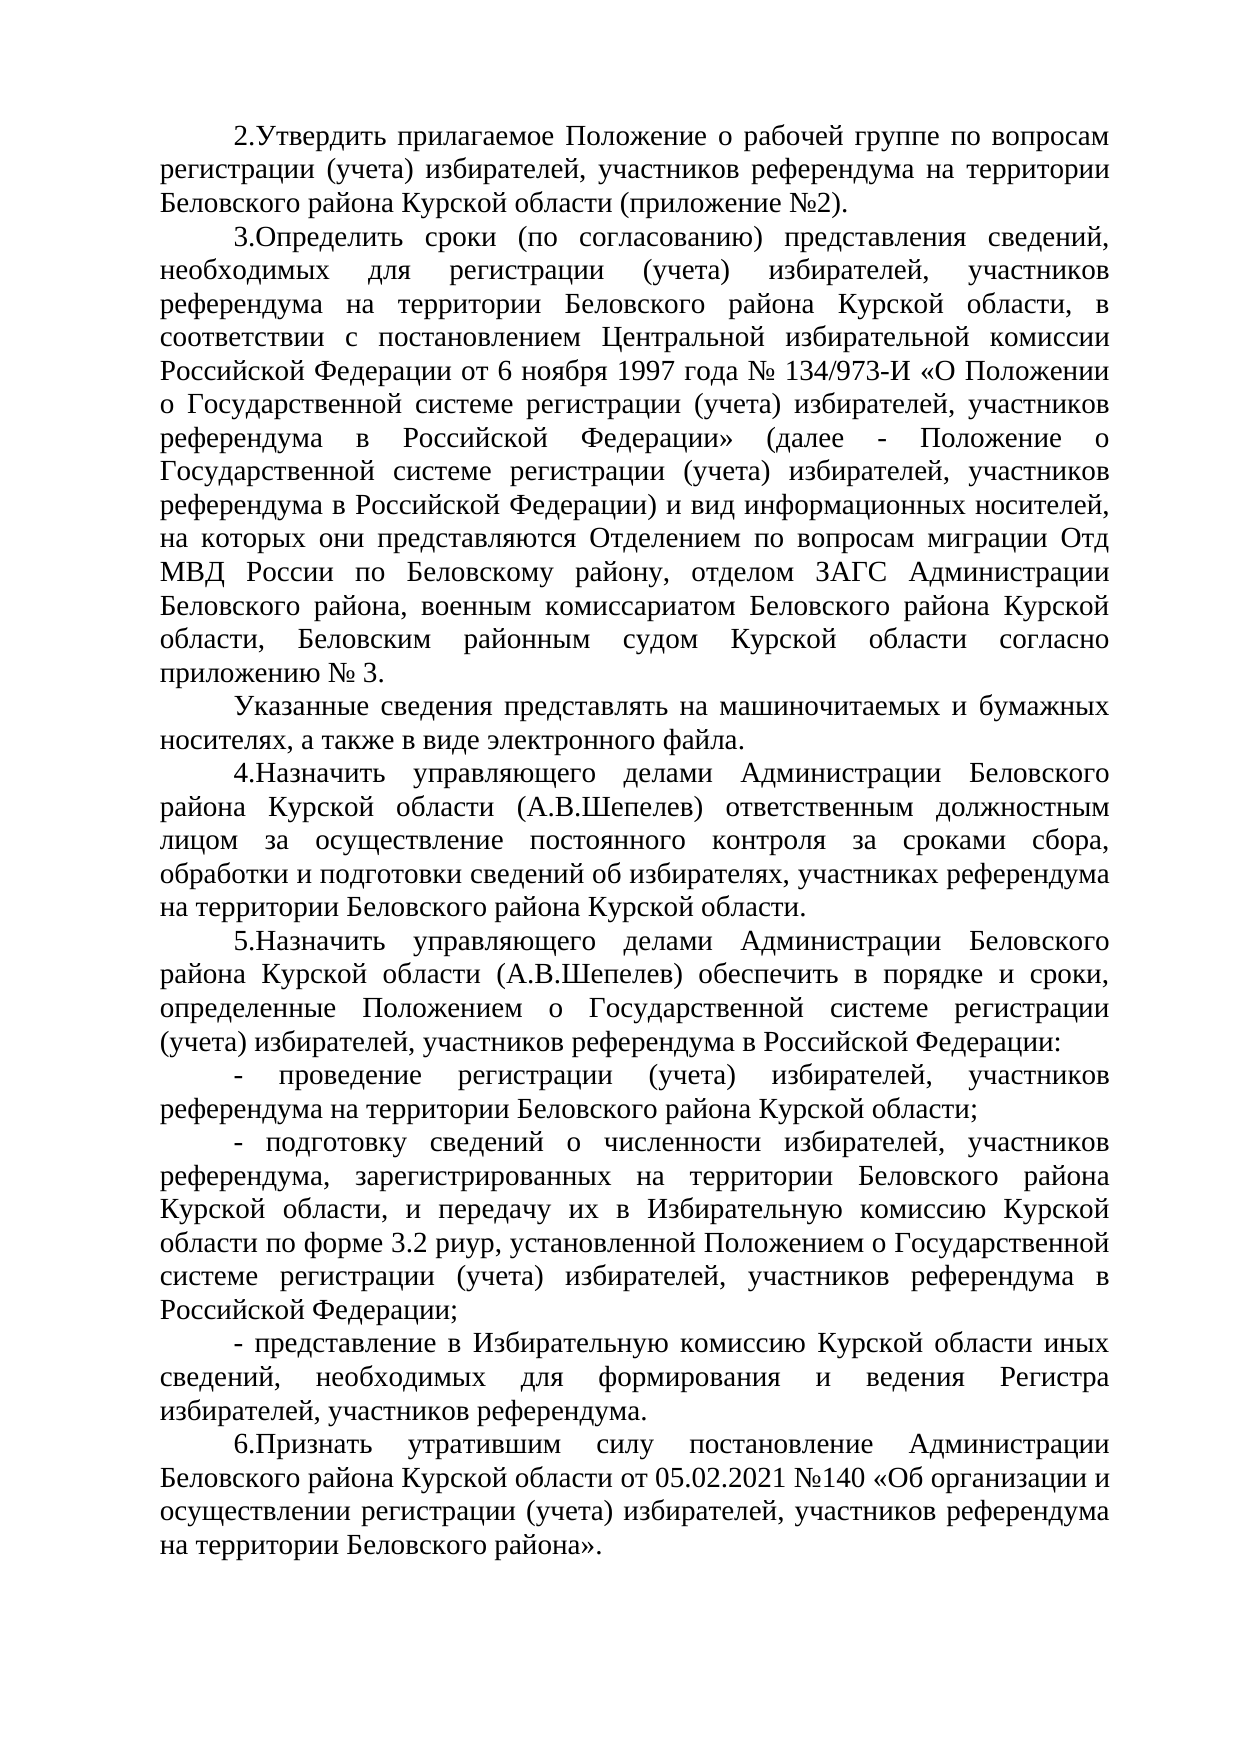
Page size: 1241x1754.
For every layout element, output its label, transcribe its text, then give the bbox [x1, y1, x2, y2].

text - подготовку сведений о численности избирателей, участников референдума, зарегистрированных на территории Беловского района Курской области, и передачу их в Избирательную комиссию Курской области по форме 3.2 риур, установленной Положением о Государственной системе регистрации (учета) избирателей, участников референдума в Российской Федерации; [159, 1124, 1110, 1326]
text - проведение регистрации (учета) избирателей, участников референдума на территории Беловского района Курской области; [159, 1057, 1110, 1124]
text 2.Утвердить прилагаемое Положение о рабочей группе по вопросам регистрации (учета) избирателей, участников референдума на территории Беловского района Курской области (приложение №2). [159, 118, 1110, 219]
text 6.Признать утратившим силу постановление Администрации Беловского района Курской области от 05.02.2021 №140 «Об организации и осуществлении регистрации (учета) избирателей, участников референдума на территории Беловского района». [159, 1426, 1110, 1560]
text Указанные сведения представлять на машиночитаемых и бумажных носителях, а также в виде электронного файла. [159, 688, 1110, 755]
text 4.Назначить управляющего делами Администрации Беловского района Курской области (А.В.Шепелев) ответственным должностным лицом за осуществление постоянного контроля за сроками сбора, обработки и подготовки сведений об избирателях, участниках референдума на территории Беловского района Курской области. [159, 755, 1110, 923]
text - представление в Избирательную комиссию Курской области иных сведений, необходимых для формирования и ведения Регистра избирателей, участников референдума. [159, 1326, 1110, 1426]
text 5.Назначить управляющего делами Администрации Беловского района Курской области (А.В.Шепелев) обеспечить в порядке и сроки, определенные Положением о Государственной системе регистрации (учета) избирателей, участников референдума в Российской Федерации: [159, 923, 1110, 1057]
text 3.Определить сроки (по согласованию) представления сведений, необходимых для регистрации (учета) избирателей, участников референдума на территории Беловского района Курской области, в соответствии с постановлением Центральной избирательной комиссии Российской Федерации от 6 ноября 1997 года № 134/973-И «О Положении о Государственной системе регистрации (учета) избирателей, участников референдума в Российской Федерации» (далее - Положение о Государственной системе регистрации (учета) избирателей, участников референдума в Российской Федерации) и вид информационных носителей, на которых они представляются Отделением по вопросам миграции Отд МВД России по Беловскому району, отделом ЗАГС Администрации Беловского района, военным комиссариатом Беловского района Курской области, Беловским районным судом Курской области согласно приложению № 3. [159, 219, 1110, 688]
